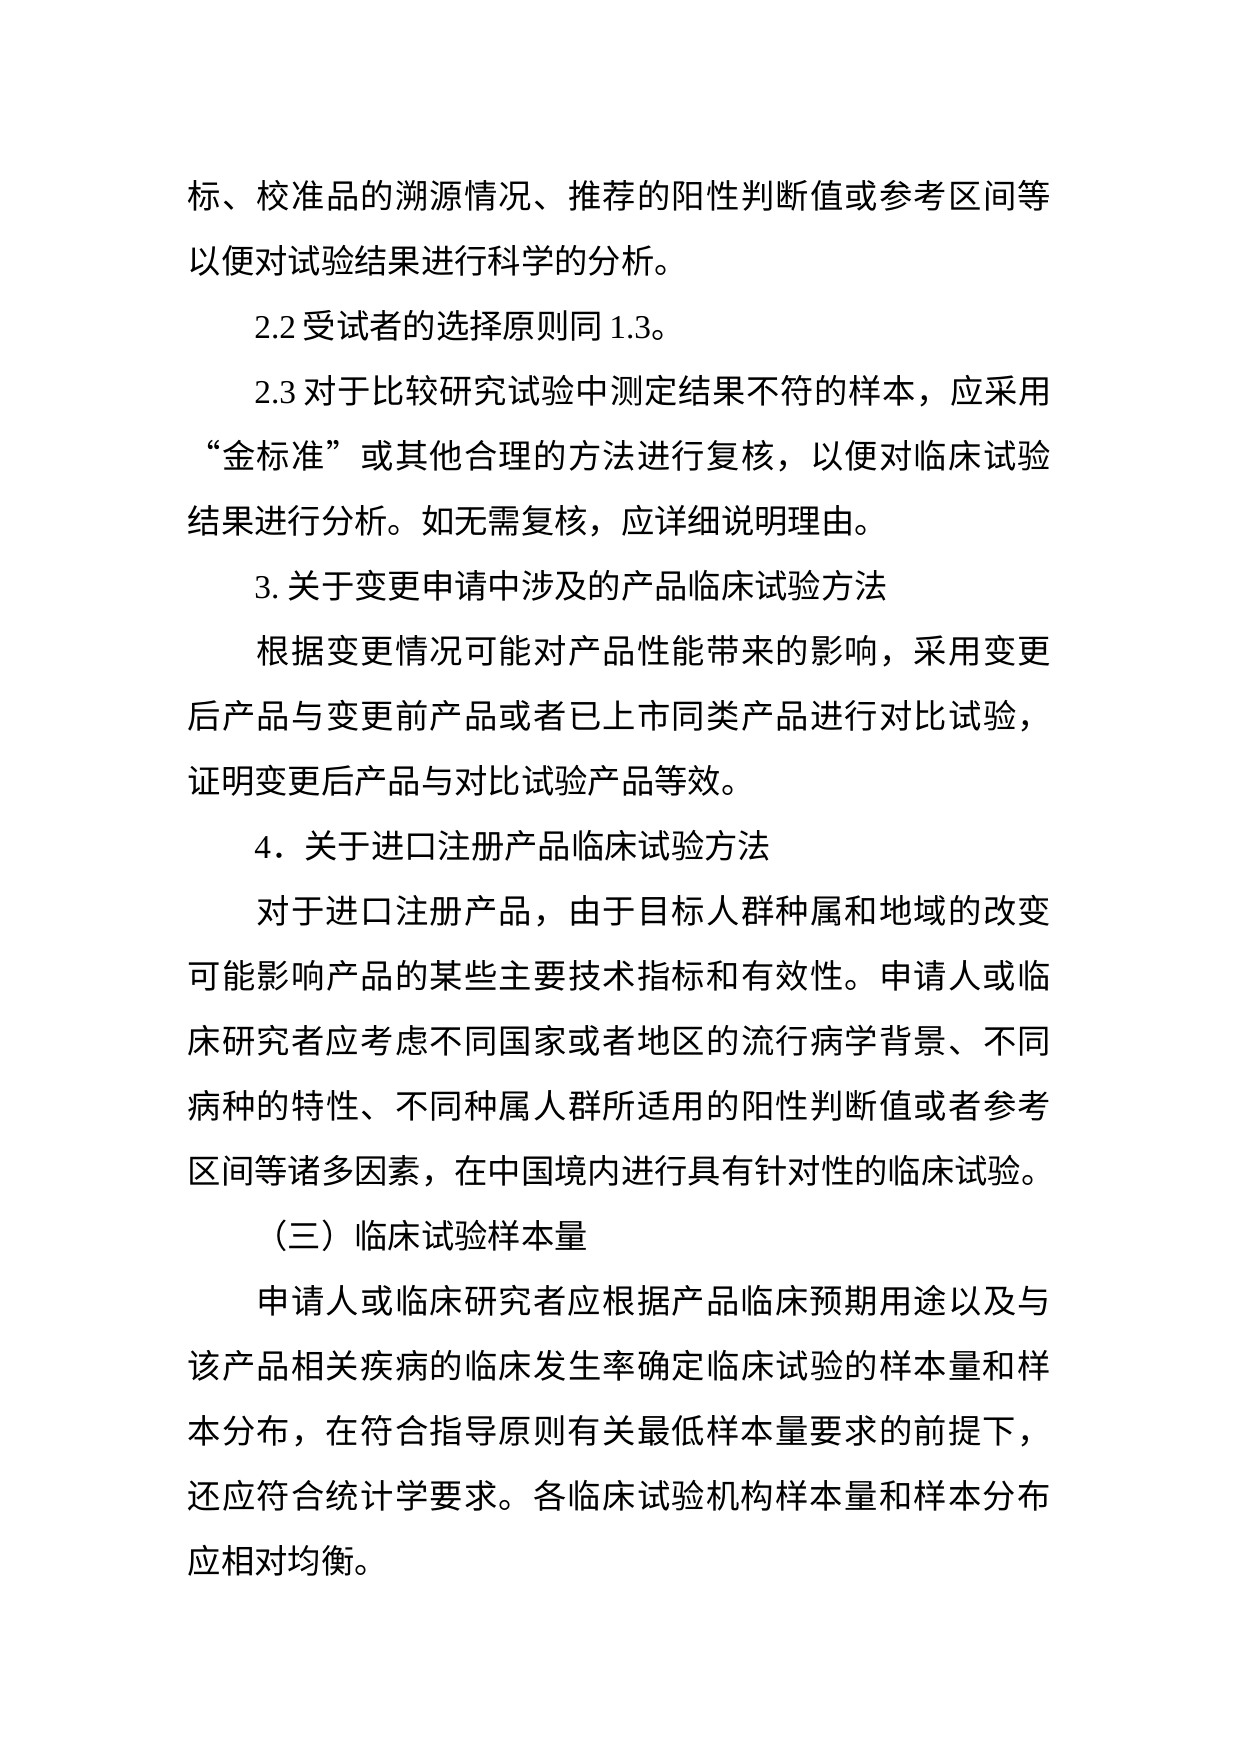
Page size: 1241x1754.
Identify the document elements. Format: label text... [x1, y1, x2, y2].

text （三）临床试验样本量 [187, 1202, 1053, 1267]
text 2.2受试者的选择原则同1.3。 [187, 292, 1053, 357]
text 3. 关于变更申请中涉及的产品临床试验方法 [187, 552, 1053, 617]
text 申请人或临床研究者应根据产品临床预期用途以及与该产品相关疾病的临床发生率确定临床试验的样本量和样本分布，在符合指导原则有关最低样本量要求的前提下，还应符合统计学要求。各临床试验机构样本量和样本分布应相对均衡。 [187, 1267, 1053, 1592]
text 2.3对于比较研究试验中测定结果不符的样本，应采用“金标准”或其他合理的方法进行复核，以便对临床试验结果进行分析。如无需复核，应详细说明理由。 [187, 357, 1053, 552]
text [187, 162, 1053, 292]
text 根据变更情况可能对产品性能带来的影响，采用变更后产品与变更前产品或者已上市同类产品进行对比试验，证明变更后产品与对比试验产品等效。 [187, 617, 1053, 812]
text 4．关于进口注册产品临床试验方法 [187, 812, 1053, 877]
text 对于进口注册产品，由于目标人群种属和地域的改变，可能影响产品的某些主要技术指标和有效性。申请人或临床研究者应考虑不同国家或者地区的流行病学背景、不同病种的特性、不同种属人群所适用的阳性判断值或者参考区间等诸多因素，在中国境内进行具有针对性的临床试验。 [187, 877, 1053, 1202]
